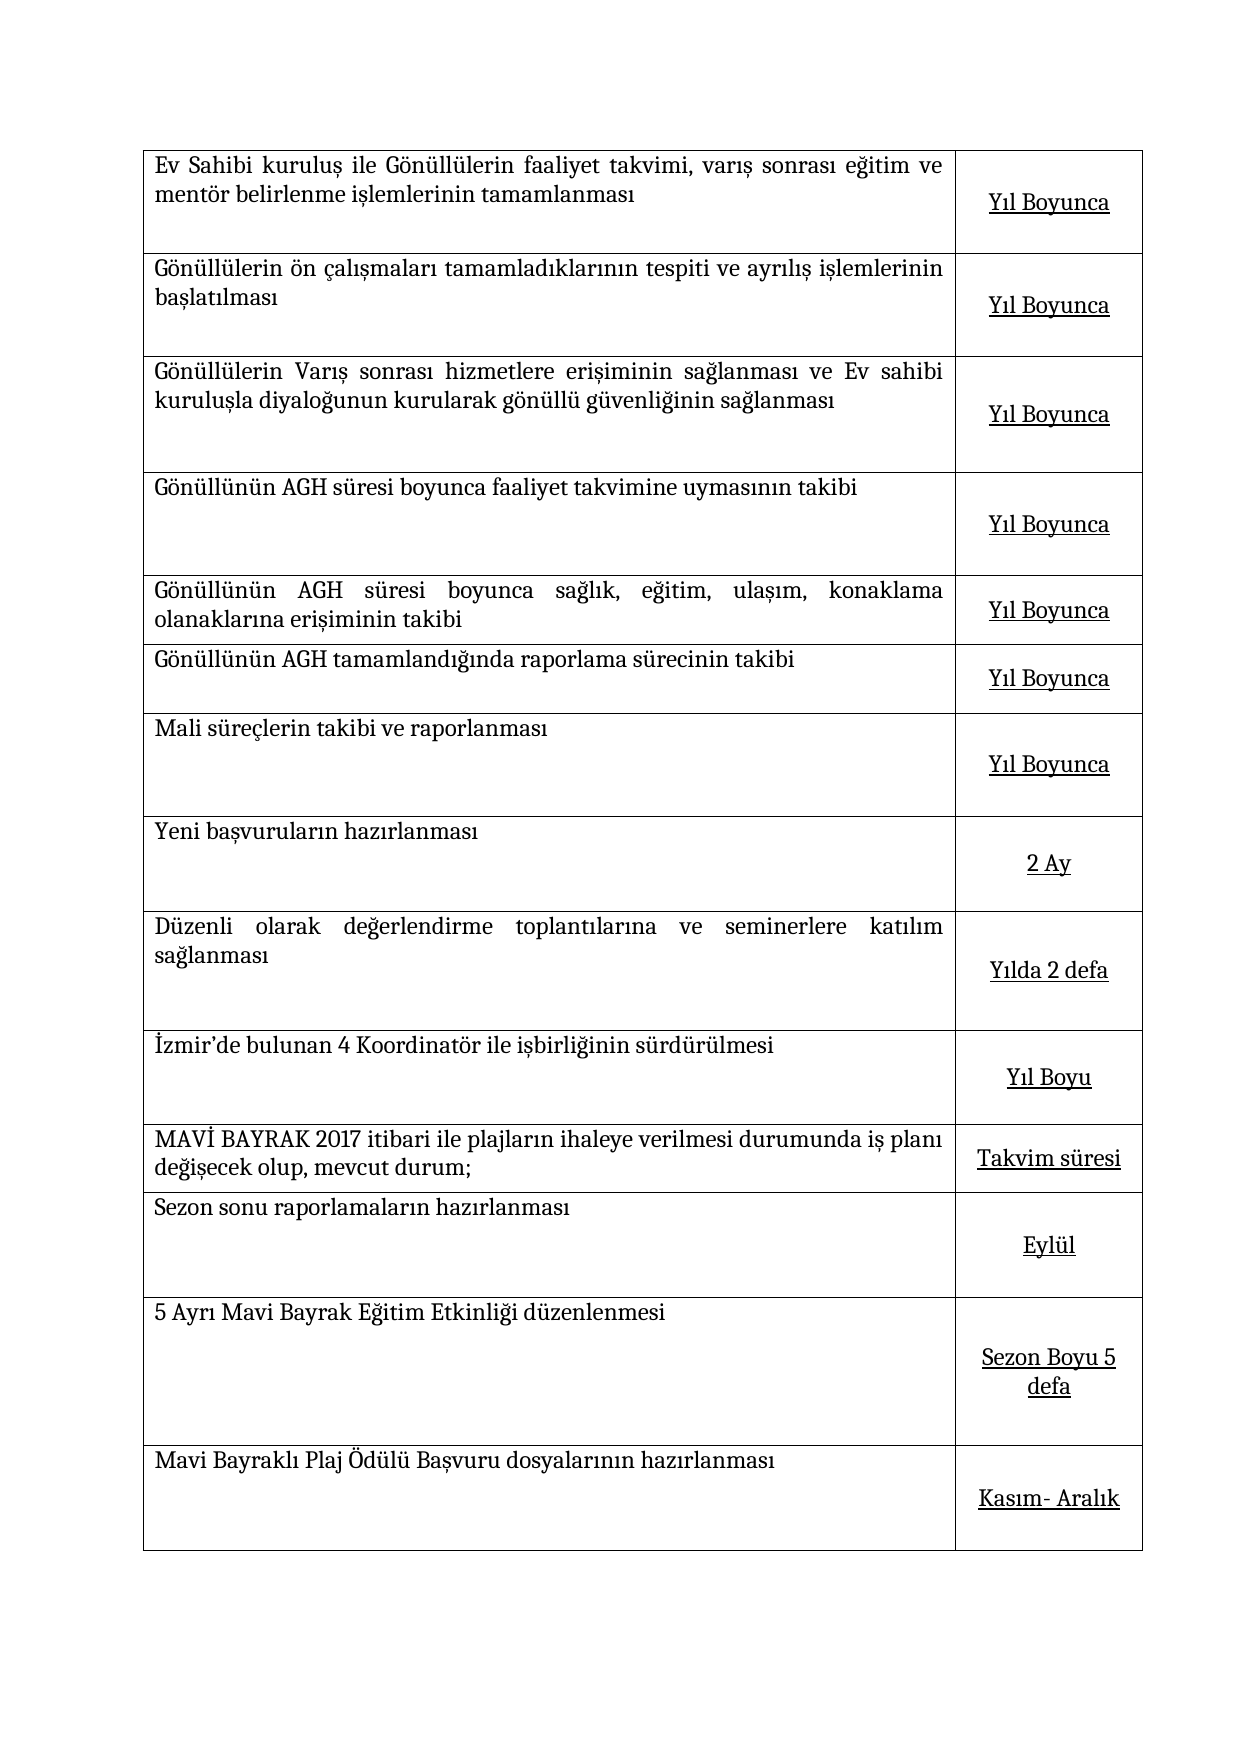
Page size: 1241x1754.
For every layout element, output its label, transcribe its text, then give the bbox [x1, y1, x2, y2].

table_cell İzmir’de bulunan 4 Koordinatör ile işbirliğinin sürdürülmesi [144, 1031, 955, 1123]
table_cell Yıl Boyunca [956, 254, 1142, 356]
table_cell Düzenli olarak değerlendirme toplantılarına ve seminerlere katılım sağlanması [144, 912, 955, 1030]
table_cell Kasım- Aralık [956, 1446, 1142, 1550]
table_cell Yıl Boyu [956, 1031, 1142, 1123]
table_cell Yeni başvuruların hazırlanması [144, 817, 955, 911]
table_cell Gönüllünün AGH süresi boyunca sağlık, eğitim, ulaşım, konaklama olanaklarına erişiminin takibi [144, 576, 955, 644]
table_cell Yıl Boyunca [956, 714, 1142, 816]
table_cell 5 Ayrı Mavi Bayrak Eğitim Etkinliği düzenlenmesi [144, 1298, 955, 1445]
table_cell Gönüllünün AGH tamamlandığında raporlama sürecinin takibi [144, 645, 955, 712]
table_cell Gönüllülerin ön çalışmaları tamamladıklarının tespiti ve ayrılış işlemlerinin başlatılması [144, 254, 955, 356]
table_cell Sezon Boyu 5 defa [956, 1298, 1142, 1445]
table_cell MAVİ BAYRAK 2017 itibari ile plajların ihaleye verilmesi durumunda iş planı değişecek olup, mevcut durum; [144, 1125, 955, 1192]
table_cell Takvim süresi [956, 1125, 1142, 1192]
table_cell Gönüllünün AGH süresi boyunca faaliyet takvimine uymasının takibi [144, 473, 955, 575]
table_cell Yıl Boyunca [956, 357, 1142, 472]
table_cell Ev Sahibi kuruluş ile Gönüllülerin faaliyet takvimi, varış sonrası eğitim ve mentör belirlenme işlemlerinin tamamlanması [144, 151, 955, 253]
table_cell Yıl Boyunca [956, 576, 1142, 644]
table_cell Yıl Boyunca [956, 473, 1142, 575]
table_cell Yıl Boyunca [956, 645, 1142, 712]
table_cell Eylül [956, 1193, 1142, 1297]
table_cell Sezon sonu raporlamaların hazırlanması [144, 1193, 955, 1297]
table_cell Gönüllülerin Varış sonrası hizmetlere erişiminin sağlanması ve Ev sahibi kuruluşla diyaloğunun kurularak gönüllü güvenliğinin sağlanması [144, 357, 955, 472]
table_cell 2 Ay [956, 817, 1142, 911]
table_cell Yıl Boyunca [956, 151, 1142, 253]
table_cell Yılda 2 defa [956, 912, 1142, 1030]
table_cell Mavi Bayraklı Plaj Ödülü Başvuru dosyalarının hazırlanması [144, 1446, 955, 1550]
table_cell Mali süreçlerin takibi ve raporlanması [144, 714, 955, 816]
